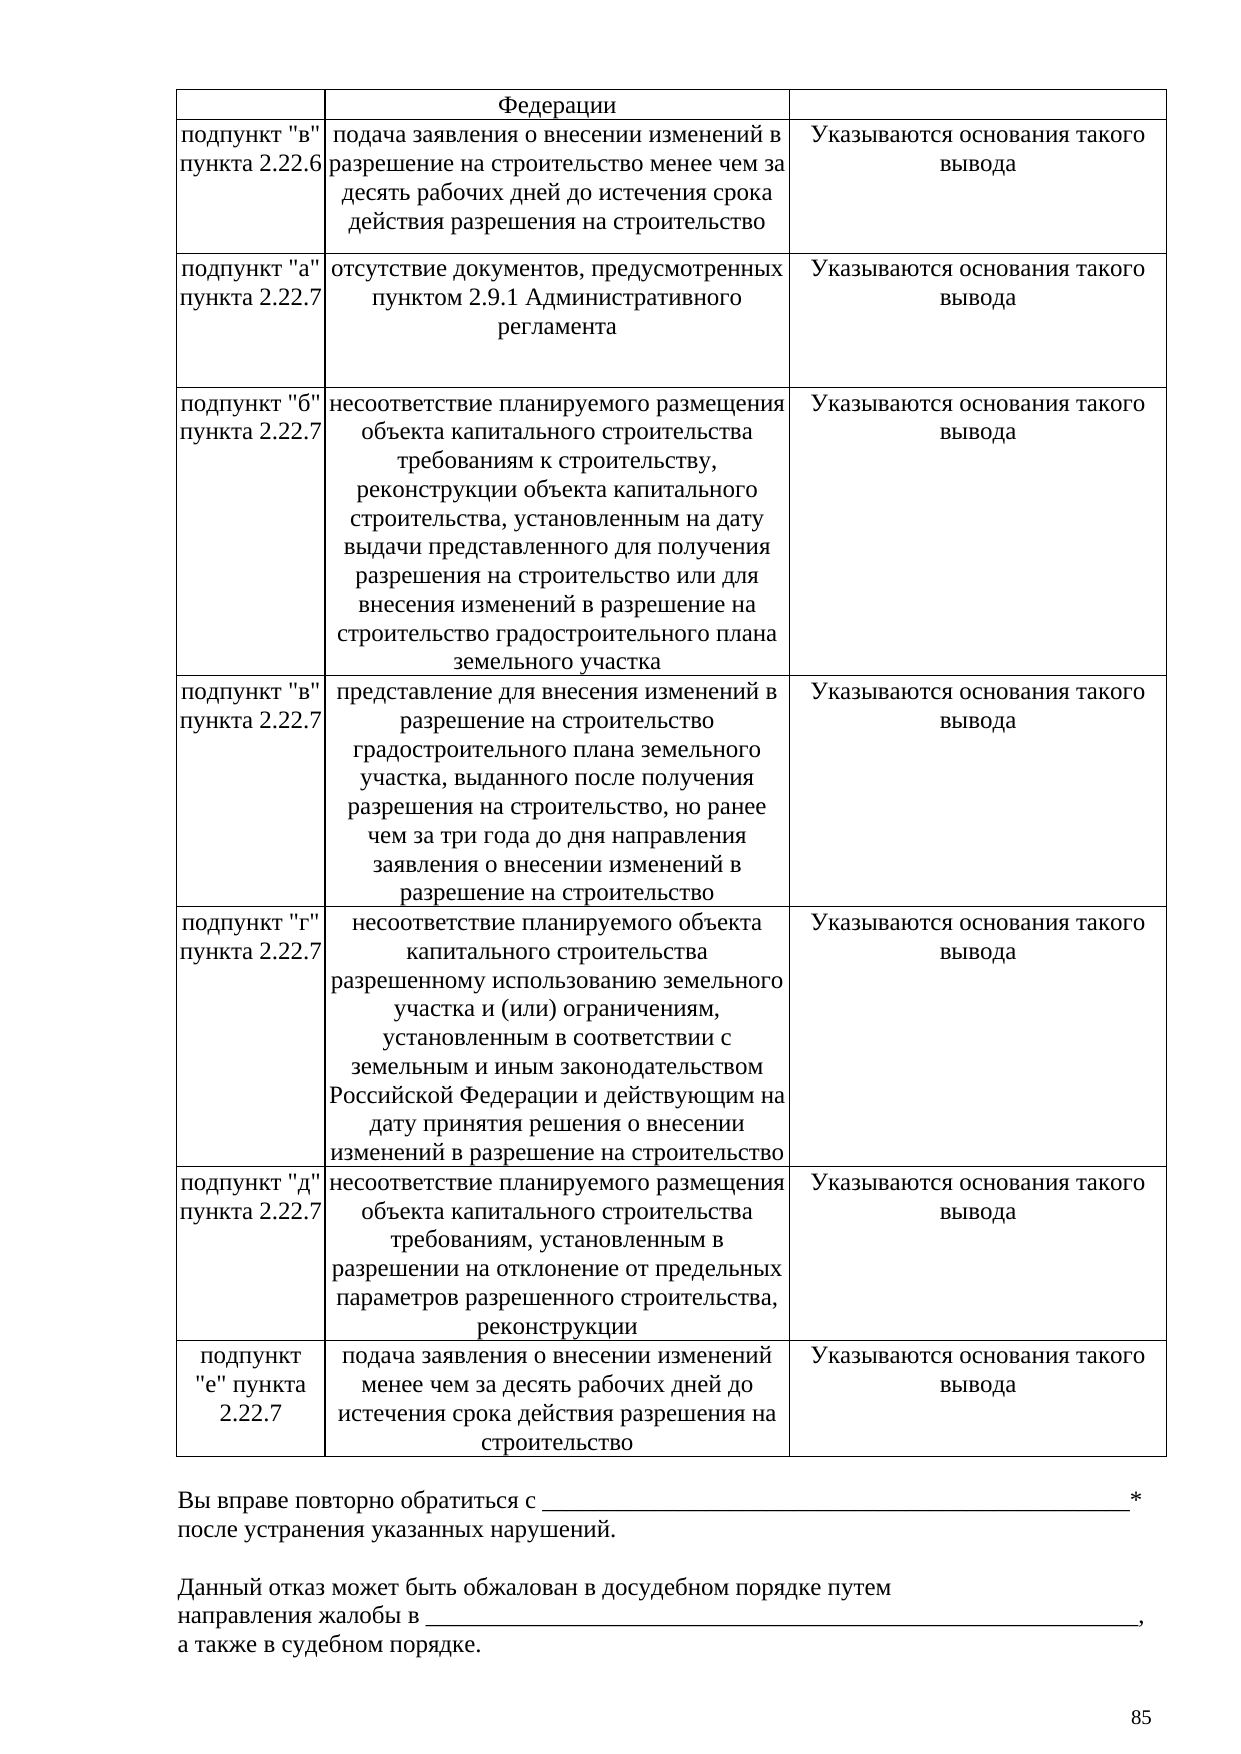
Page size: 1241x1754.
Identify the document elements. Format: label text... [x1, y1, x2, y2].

text Вы вправе повторно обратиться с _______________________________________________* после устранения указанных нарушений. [177, 1485, 1152, 1543]
table_cell отсутствие документов, предусмотренных пунктом 2.9.1 Административного регламента [326, 254, 789, 387]
table_cell Указываются основания такого вывода [790, 254, 1166, 387]
table_cell несоответствие планируемого размещения объекта капитального строительства требованиям, установленным в разрешении на отклонение от предельных параметров разрешенного строительства, реконструкции [326, 1167, 789, 1339]
table_cell подача заявления о внесении изменений менее чем за десять рабочих дней до истечения срока действия разрешения на строительство [326, 1341, 789, 1456]
text Данный отказ может быть обжалован в досудебном порядке путем [177, 1572, 1152, 1600]
table_cell подпункт "е" пункта 2.22.7 [177, 1341, 324, 1456]
table_cell Указываются основания такого вывода [790, 676, 1166, 906]
table_cell несоответствие планируемого объекта капитального строительства разрешенному использованию земельного участка и (или) ограничениям, установленным в соответствии с земельным и иным законодательством Российской Федерации и действующим на дату принятия решения о внесении изменений в разрешение на строительство [326, 907, 789, 1166]
table_cell подача заявления о внесении изменений в разрешение на строительство менее чем за десять рабочих дней до истечения срока действия разрешения на строительство [326, 120, 789, 252]
table_cell подпункт "в" пункта 2.22.7 [177, 676, 324, 906]
table_cell Указываются основания такого вывода [790, 907, 1166, 1166]
table_cell несоответствие планируемого размещения объекта капитального строительства требованиям к строительству, реконструкции объекта капитального строительства, установленным на дату выдачи представленного для получения разрешения на строительство или для внесения изменений в разрешение на строительство градостроительного плана земельного участка [326, 388, 789, 675]
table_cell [790, 90, 1166, 118]
table_cell Указываются основания такого вывода [790, 388, 1166, 675]
table_cell подпункт "г" пункта 2.22.7 [177, 907, 324, 1166]
text а также в судебном порядке. [177, 1629, 1152, 1658]
table_cell подпункт "д" пункта 2.22.7 [177, 1167, 324, 1339]
table_cell подпункт "в" пункта 2.22.6 [177, 120, 324, 252]
table_cell представление для внесения изменений в разрешение на строительство градостроительного плана земельного участка, выданного после получения разрешения на строительство, но ранее чем за три года до дня направления заявления о внесении изменений в разрешение на строительство [326, 676, 789, 906]
table_cell подпункт "б" пункта 2.22.7 [177, 388, 324, 675]
table_cell Указываются основания такого вывода [790, 1341, 1166, 1456]
text направления жалобы в _________________________________________________________, [177, 1600, 1152, 1629]
table_cell подпункт "а" пункта 2.22.7 [177, 254, 324, 387]
table_cell Указываются основания такого вывода [790, 1167, 1166, 1339]
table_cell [326, 90, 789, 118]
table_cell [177, 90, 324, 118]
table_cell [790, 120, 1166, 252]
